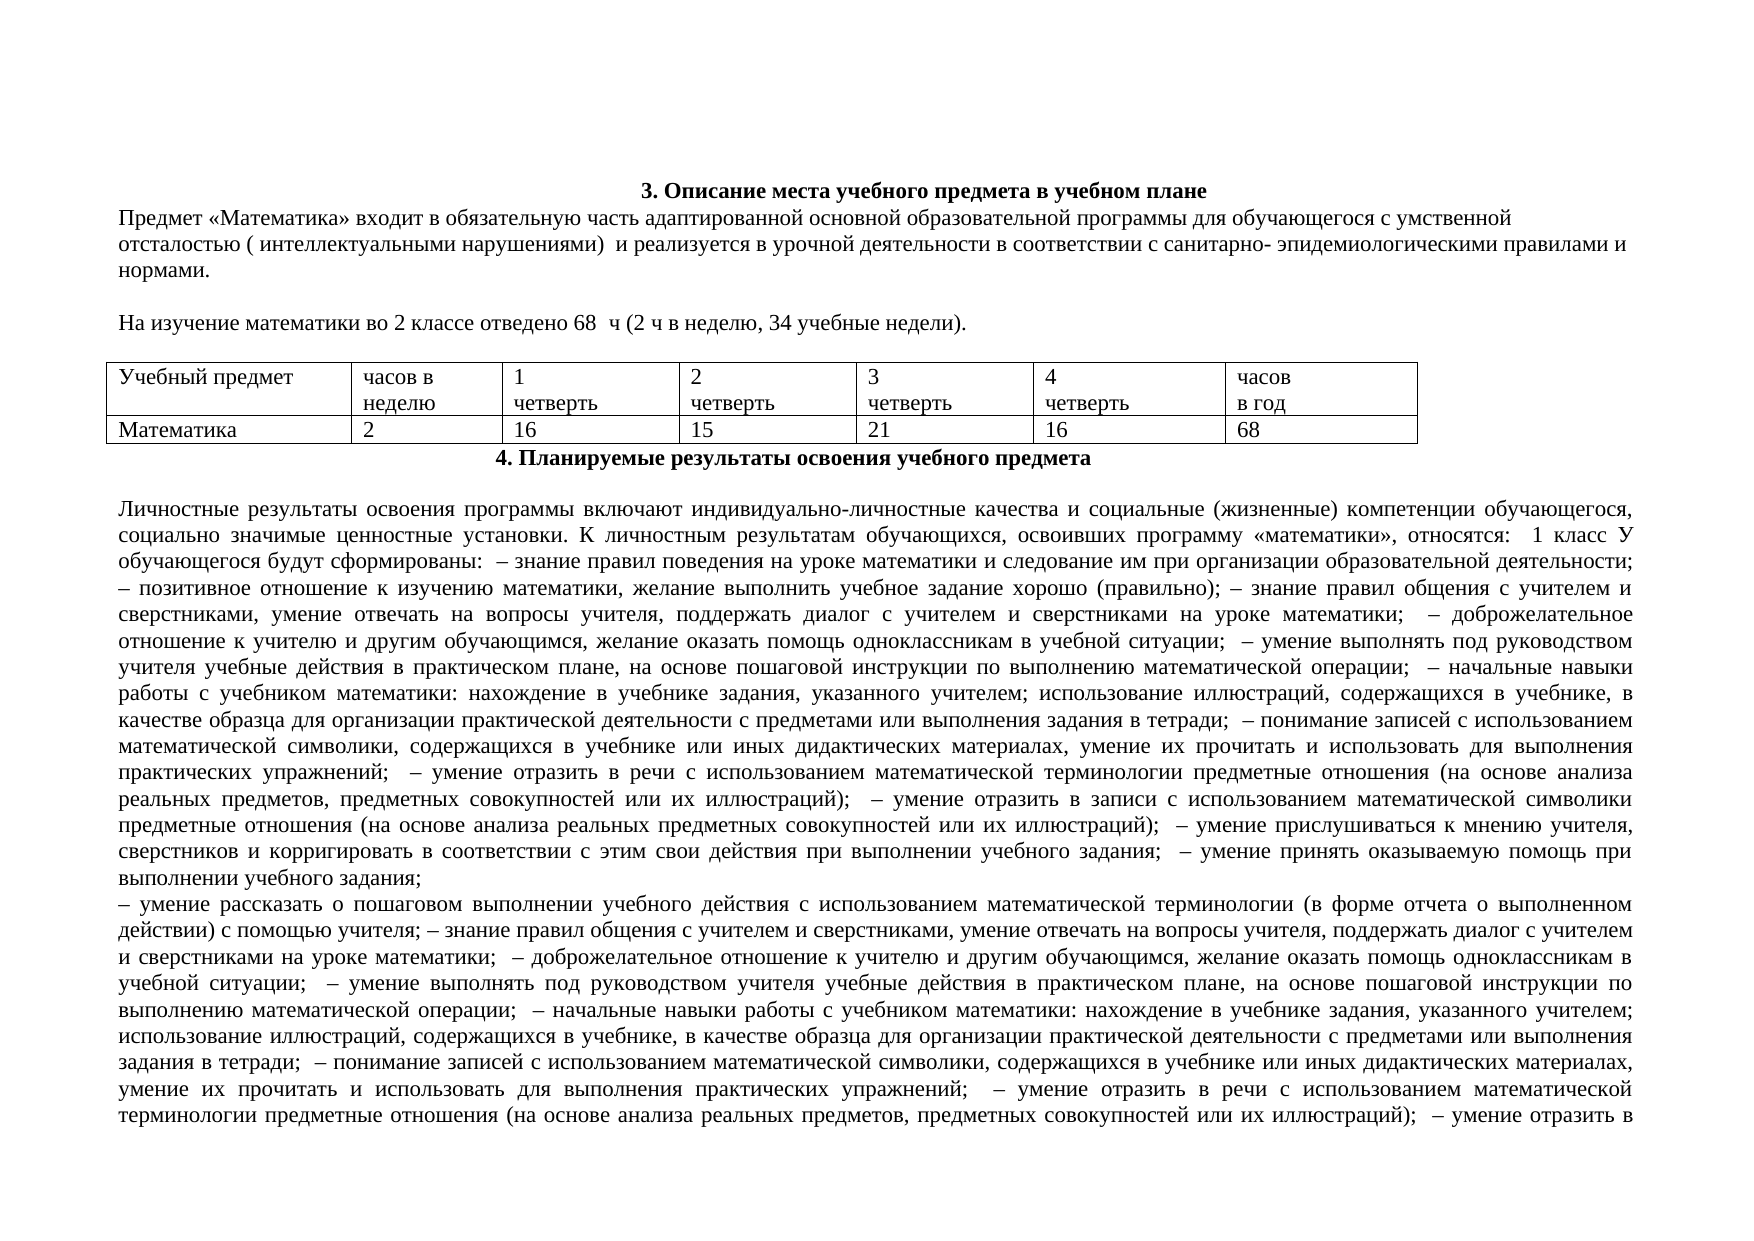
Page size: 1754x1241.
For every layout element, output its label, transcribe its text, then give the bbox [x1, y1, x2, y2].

table_cell 16 [503, 416, 679, 443]
text 3. Описание места учебного предмета в учебном плане [118, 177, 1730, 203]
text Предмет «Математика» входит в обязательную часть адаптированной основной образовательной программы для обучающегося с умственной отсталостью ( интеллектуальными нарушениями) и реализуется в урочной деятельности в соответствии с санитарно- эпидемиологическими правилами и нормами. [118, 203, 1639, 283]
text На изучение математики во 2 классе отведено 68 ч (2 ч в неделю, 34 учебные недели). [118, 309, 1730, 335]
table_header 4 четверть [1034, 363, 1225, 415]
table_header часов в год [1226, 363, 1417, 415]
text 4. Планируемые результаты освоения учебного предмета [118, 444, 1636, 470]
table_header 2 четверть [680, 363, 856, 415]
table_cell 68 [1226, 416, 1417, 443]
table_header часов в неделю [352, 363, 502, 415]
table_cell 21 [857, 416, 1033, 443]
text Личностные результаты освоения программы включают индивидуально-личностные качества и социальные (жизненные) компетенции обучающегося, социально значимые ценностные установки. К личностным результатам обучающихся, освоивших программу «математики», относятся: 1 класс У обучающегося будут сформированы: – знание правил поведения на уроке математики и следование им при организации образовательной деятельности; – позитивное отношение к изучению математики, желание выполнить учебное задание хорошо (правильно); – знание правил общения с учителем и сверстниками, умение отвечать на вопросы учителя, поддержать диалог с учителем и сверстниками на уроке математики; – доброжелательное отношение к учителю и другим обучающимся, желание оказать помощь одноклассникам в учебной ситуации; – умение выполнять под руководством учителя учебные действия в практическом плане, на основе пошаговой инструкции по выполнению математической операции; – начальные навыки работы с учебником математики: нахождение в учебнике задания, указанного учителем; использование иллюстраций, содержащихся в учебнике, в качестве образца для организации практической деятельности с предметами или выполнения задания в тетради; – понимание записей с использованием математической символики, содержащихся в учебнике или иных дидактических материалах, умение их прочитать и использовать для выполнения практических упражнений; – умение отразить в речи с использованием математической терминологии предметные отношения (на основе анализа реальных предметов, предметных совокупностей или их иллюстраций); – умение отразить в записи с использованием математической символики предметные отношения (на основе анализа реальных предметных совокупностей или их иллюстраций); – умение прислушиваться к мнению учителя, сверстников и корригировать в соответствии с этим свои действия при выполнении учебного задания; – умение принять оказываемую помощь при выполнении учебного задания; [118, 495, 1636, 890]
table_cell 2 [352, 416, 502, 443]
table_header 1 четверть [503, 363, 679, 415]
table_header 3 четверть [857, 363, 1033, 415]
table_cell 16 [1034, 416, 1225, 443]
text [118, 890, 1636, 1127]
table_header Учебный предмет [107, 363, 351, 415]
table_cell 15 [680, 416, 856, 443]
table_cell Математика [107, 416, 351, 443]
